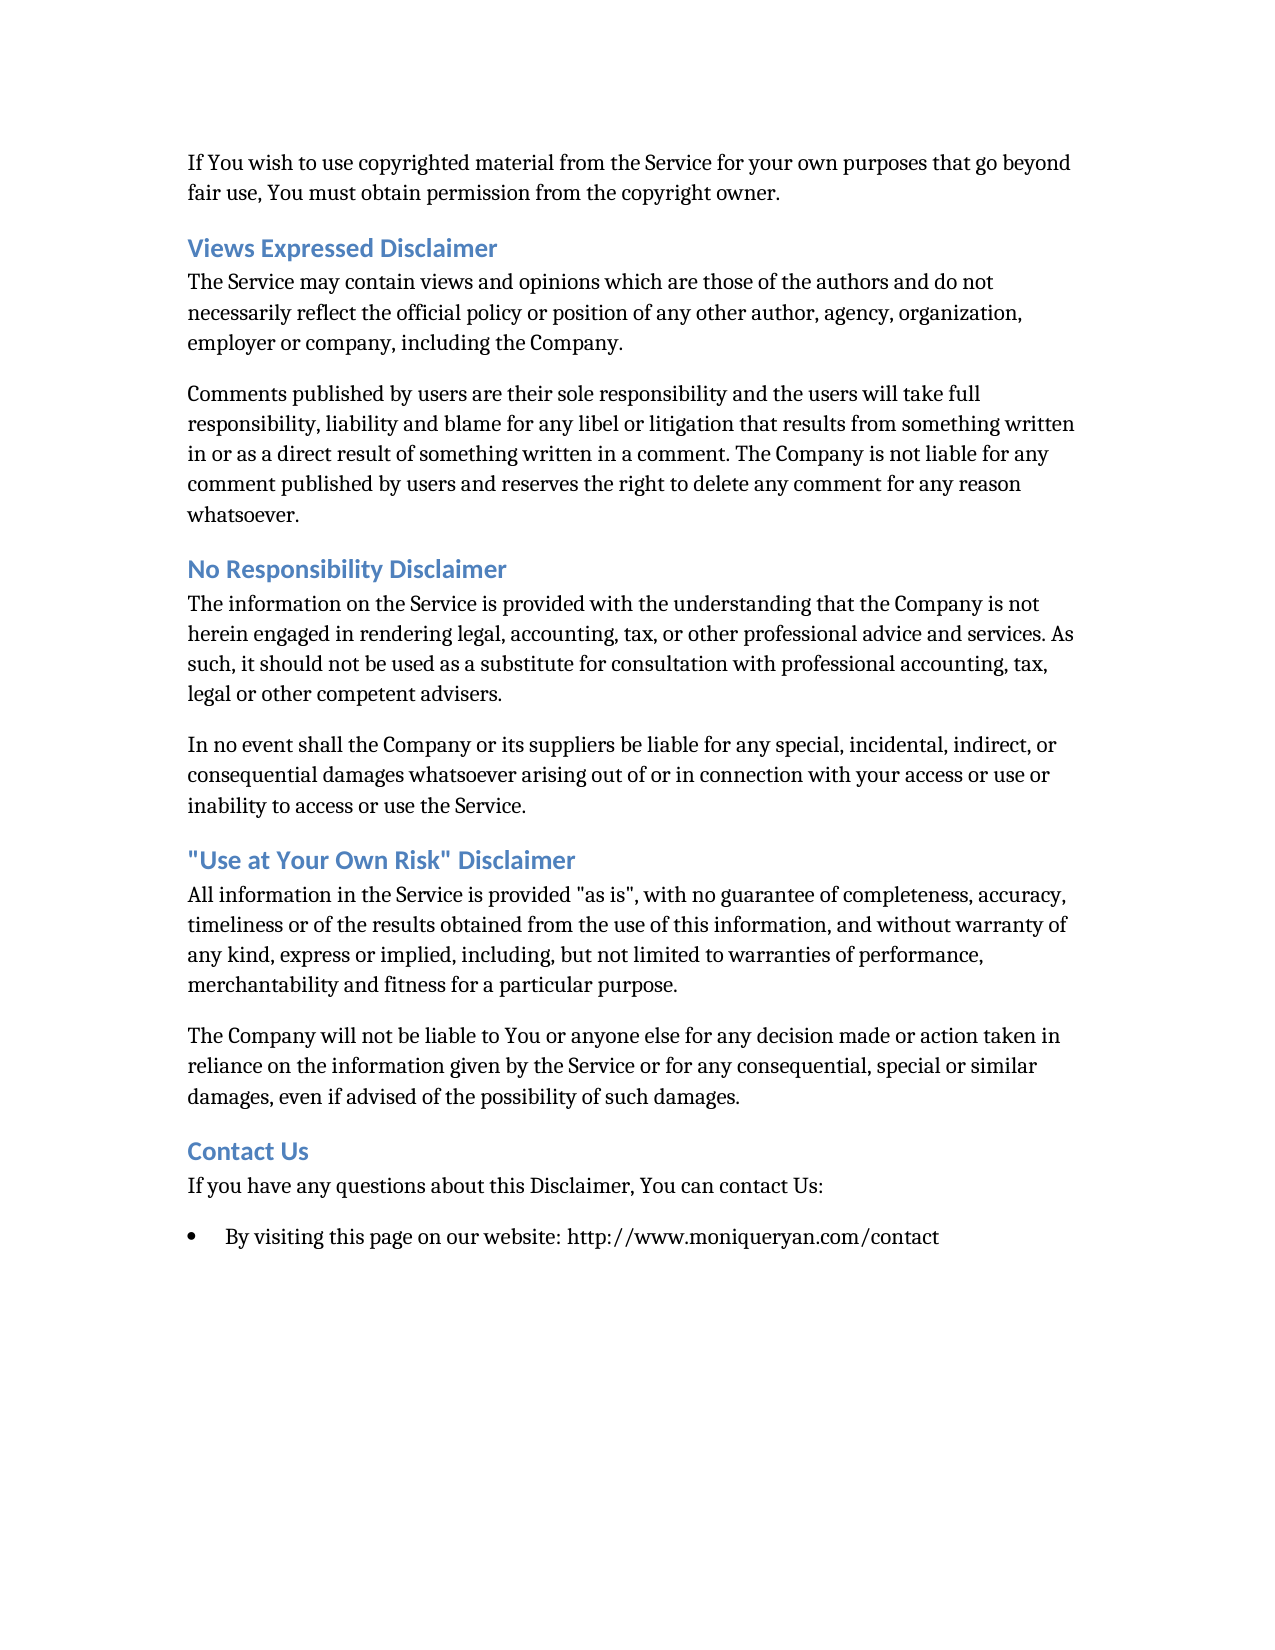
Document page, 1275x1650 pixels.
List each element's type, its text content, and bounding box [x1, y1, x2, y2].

text All information in the Service is provided "as is", with no guarantee of completeness, accuracy, timeliness or of the results obtained from the use of this information, and without warranty of any kind, express or implied, including, but not limited to warranties of performance, merchantability and fitness for a particular purpose. [187, 881, 1087, 998]
subtitle No Responsibility Disclaimer [187, 552, 1087, 586]
list By visiting this page on our website: http://www.moniqueryan.com/contact [187, 1223, 1087, 1250]
text In no event shall the Company or its suppliers be liable for any special, incidental, indirect, or consequential damages whatsoever arising out of or in connection with your access or use or inability to access or use the Service. [187, 732, 1087, 819]
text If You wish to use copyrighted material from the Service for your own purposes that go beyond fair use, You must obtain permission from the copyright owner. [187, 150, 1087, 207]
text The Service may contain views and opinions which are those of the authors and do not necessarily reflect the official policy or position of any other author, agency, organization, employer or company, including the Company. [187, 269, 1087, 356]
subtitle Views Expressed Disclaimer [187, 231, 1087, 264]
subtitle "Use at Your Own Risk" Disclaimer [187, 843, 1087, 877]
text The information on the Service is provided with the understanding that the Company is not herein engaged in rendering legal, accounting, tax, or other professional advice and services. As such, it should not be used as a substitute for consultation with professional accounting, tax, legal or other competent advisers. [187, 590, 1087, 707]
subtitle Contact Us [187, 1134, 1087, 1168]
text If you have any questions about this Disclaimer, You can contact Us: [187, 1172, 1087, 1199]
text The Company will not be liable to You or anyone else for any decision made or action taken in reliance on the information given by the Service or for any consequential, special or similar damages, even if advised of the possibility of such damages. [187, 1023, 1087, 1110]
text Comments published by users are their sole responsibility and the users will take full responsibility, liability and blame for any libel or litigation that results from something written in or as a direct result of something written in a comment. The Company is not liable for any comment published by users and reserves the right to delete any comment for any reason whatsoever. [187, 381, 1087, 528]
